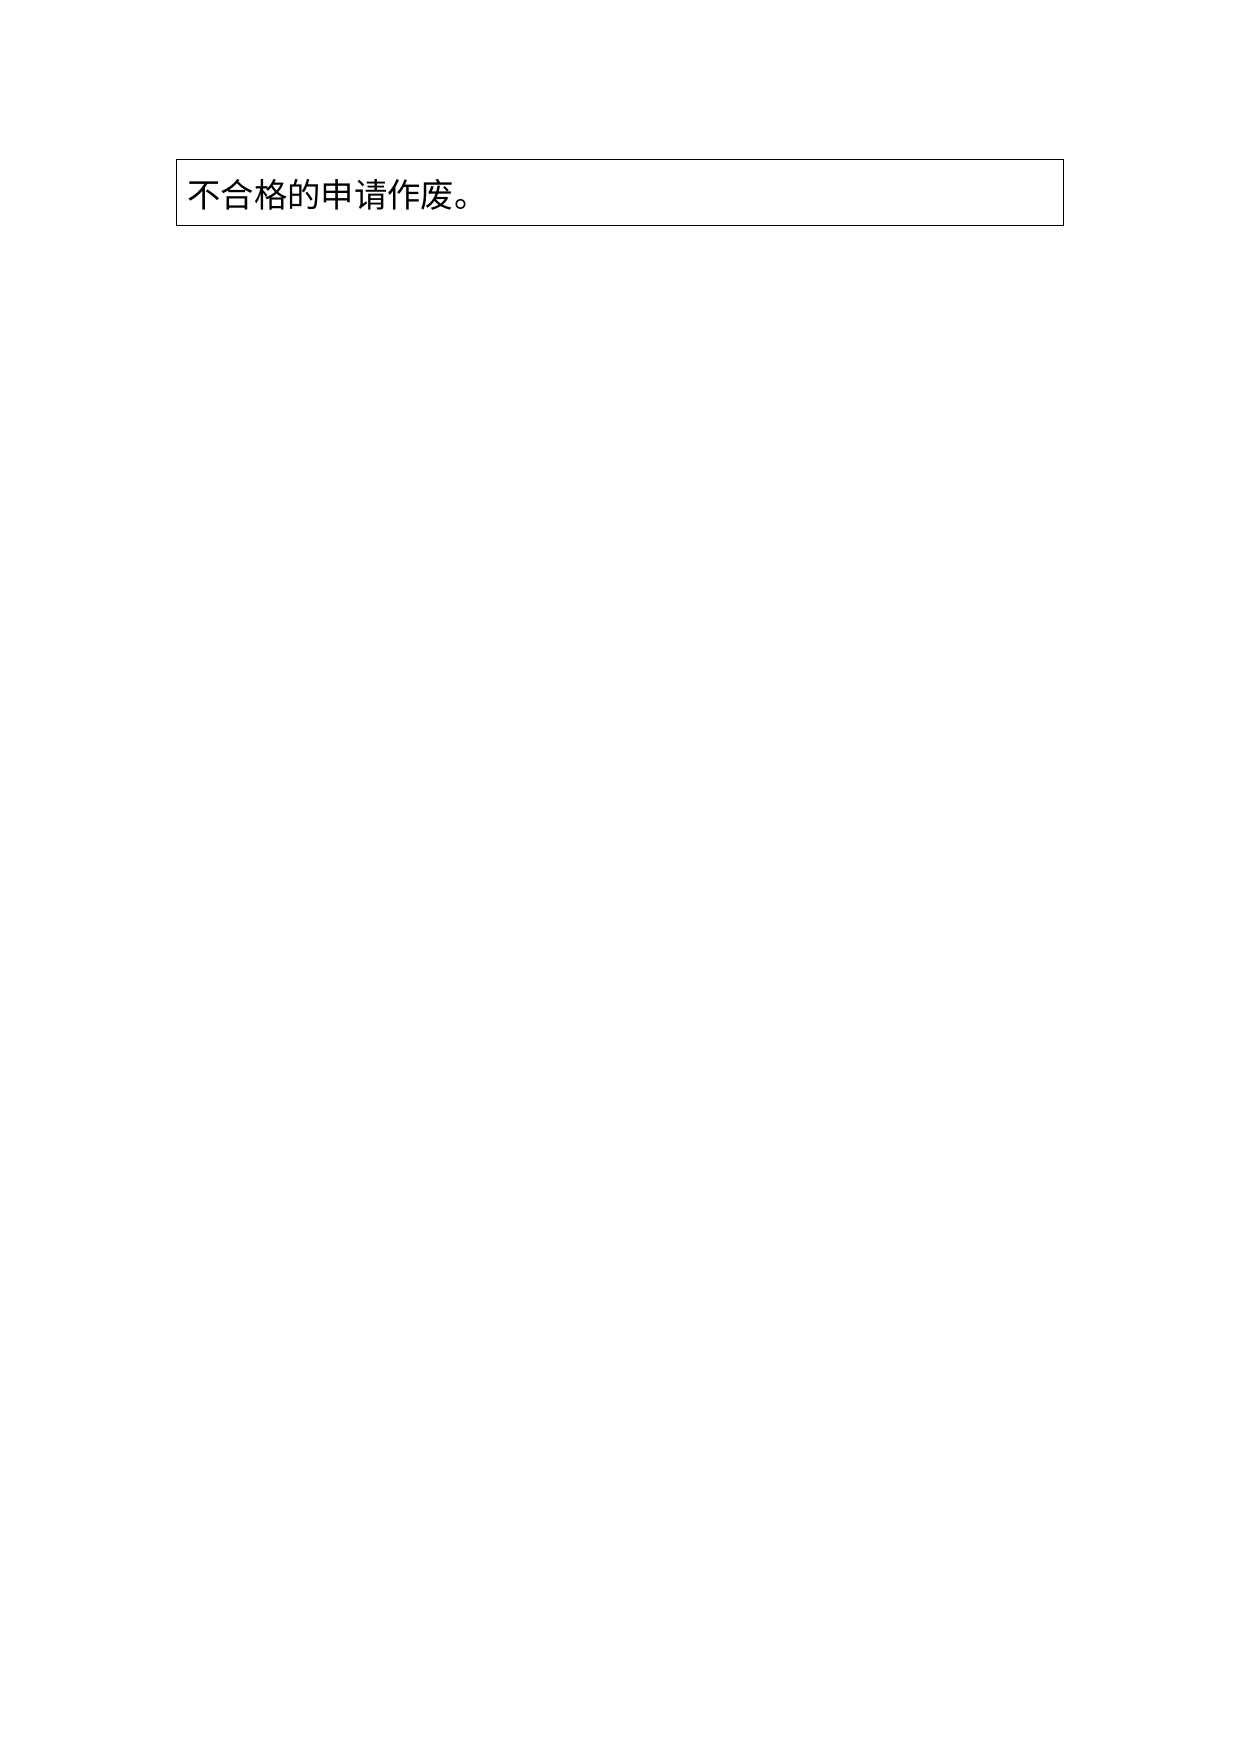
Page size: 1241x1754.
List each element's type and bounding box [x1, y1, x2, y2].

table_header [177, 160, 1063, 225]
